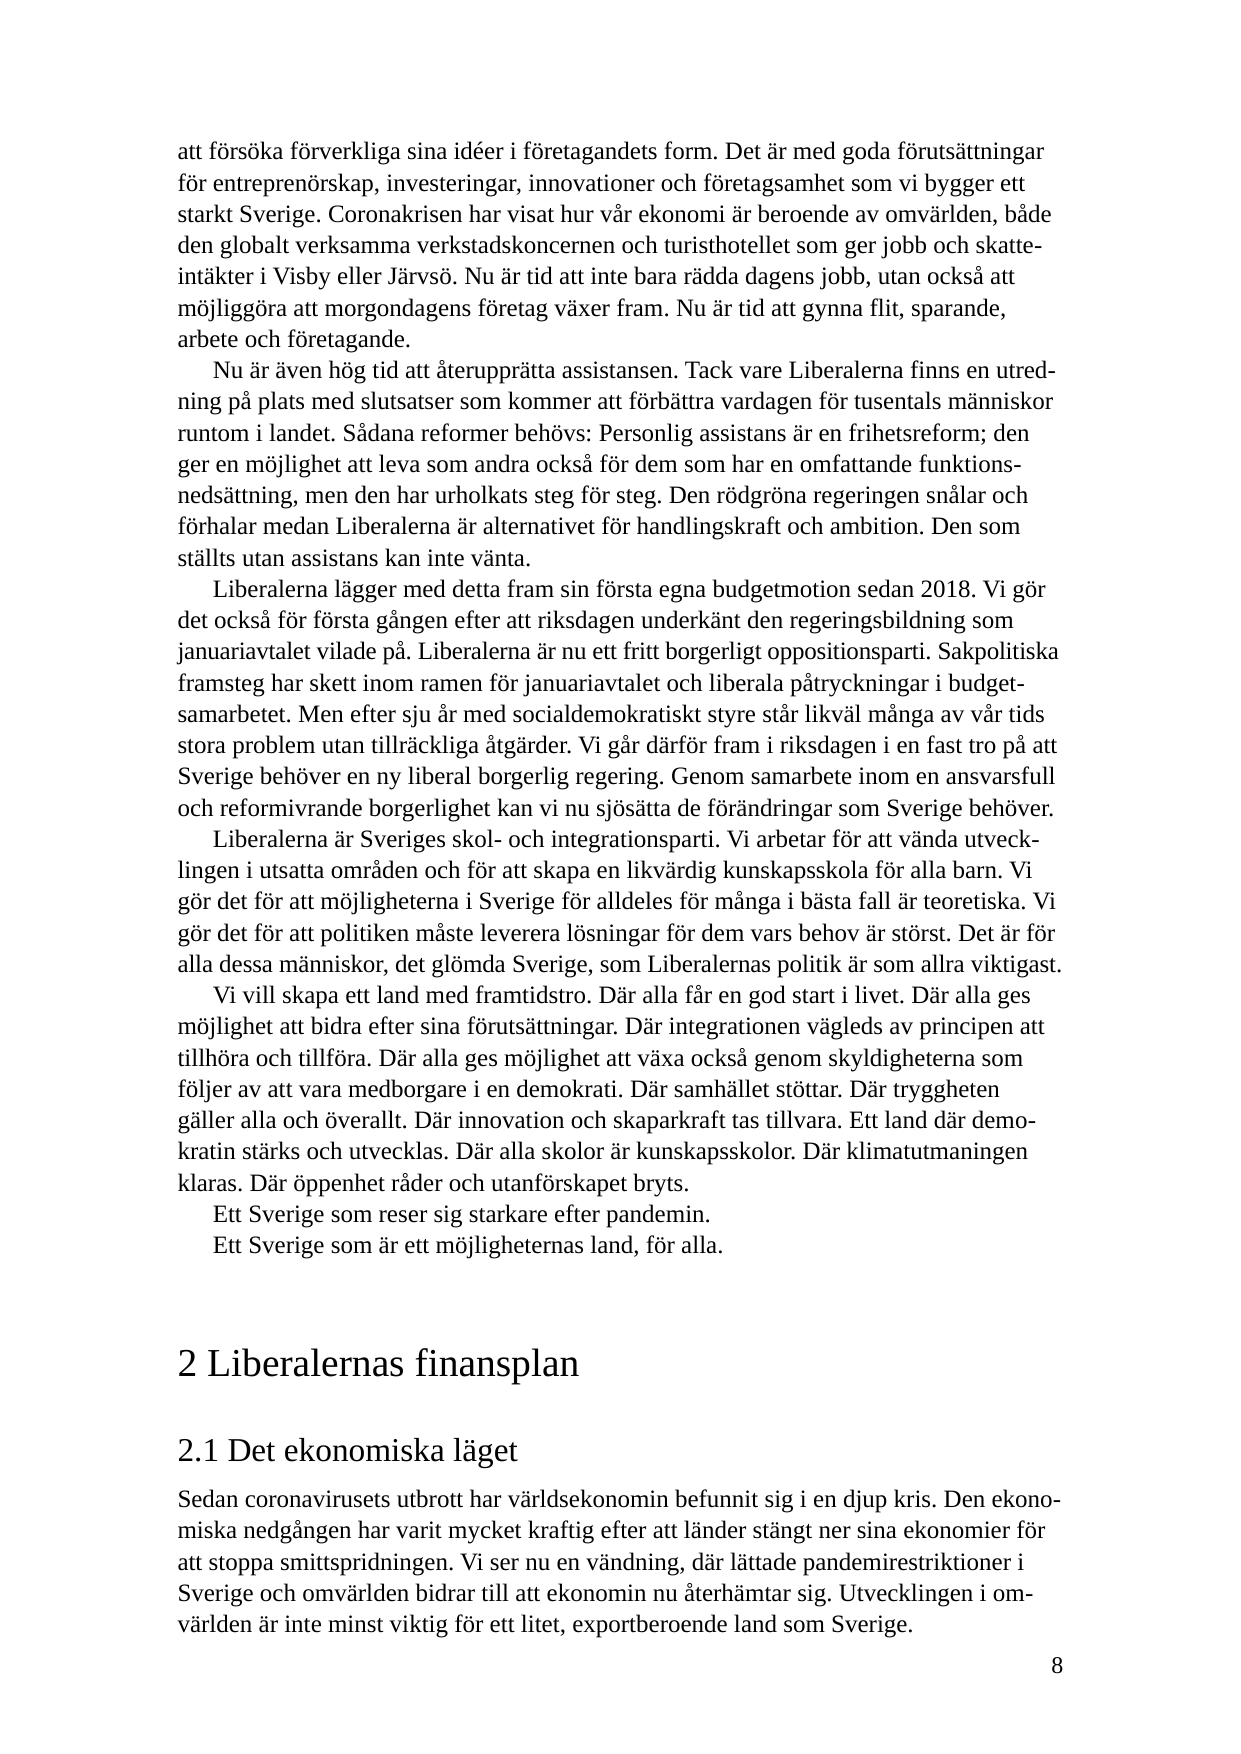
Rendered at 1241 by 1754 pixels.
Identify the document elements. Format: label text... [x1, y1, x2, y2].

text Det ekonomiska läget [177, 1431, 1063, 1469]
text Ett Sverige som reser sig starkare efter pandemin. [177, 1196, 1063, 1228]
text Liberalerna lägger med detta fram sin första egna budgetmotion sedan 2018. Vi gör det också för första gången efter att riksdagen underkänt den regeringsbildning som januariavtalet vilade på. Liberalerna är nu ett fritt borgerligt oppositionsparti. Sakpolitiska framsteg har skett inom ramen för januariavtalet och liberala påtryckningar i budgetsamarbetet. Men efter sju år med socialdemokratiskt styre står likväl många av vår tids stora problem utan tillräckliga åtgärder. Vi går därför fram i riksdagen i en fast tro på att Sverige behöver en ny liberal borgerlig regering. Genom samarbete inom en ansvarsfull och reformivrande borgerlighet kan vi nu sjösätta de förändringar som Sverige behöver. [177, 571, 1063, 821]
text Vi vill skapa ett land med framtidstro. Där alla får en god start i livet. Där alla ges möjlighet att bidra efter sina förutsättningar. Där integrationen vägleds av principen att tillhöra och tillföra. Där alla ges möjlighet att växa också genom skyldigheterna som följer av att vara medborgare i en demokrati. Där samhället stöttar. Där tryggheten gäller alla och överallt. Där innovation och skaparkraft tas tillvara. Ett land där demokratin stärks och utvecklas. Där alla skolor är kunskapsskolor. Där klimatutmaningen klaras. Där öppenhet råder och utanförskapet bryts. [177, 978, 1063, 1196]
text Liberalerna är Sveriges skol- och integrationsparti. Vi arbetar för att vända utvecklingen i utsatta områden och för att skapa en likvärdig kunskapsskola för alla barn. Vi gör det för att möjligheterna i Sverige för alldeles för många i bästa fall är teoretiska. Vi gör det för att politiken måste leverera lösningar för dem vars behov är störst. Det är för alla dessa människor, det glömda Sverige, som Liberalernas politik är som allra viktigast. [177, 821, 1063, 978]
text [177, 134, 1063, 353]
text Liberalernas finansplan [177, 1344, 1063, 1385]
text Nu är även hög tid att återupprätta assistansen. Tack vare Liberalerna finns en utredning på plats med slutsatser som kommer att förbättra vardagen för tusentals människor runtom i landet. Sådana reformer behövs: Personlig assistans är en frihetsreform; den ger en möjlighet att leva som andra också för dem som har en omfattande funktionsnedsättning, men den har urholkats steg för steg. Den rödgröna regeringen snålar och förhalar medan Liberalerna är alternativet för handlingskraft och ambition. Den som ställts utan assistans kan inte vänta. [177, 353, 1063, 571]
text Sedan coronavirusets utbrott har världsekonomin befunnit sig i en djup kris. Den ekonomiska nedgången har varit mycket kraftig efter att länder stängt ner sina ekonomier för att stoppa smittspridningen. Vi ser nu en vändning, där lättade pandemirestriktioner i Sverige och omvärlden bidrar till att ekonomin nu återhämtar sig. Utvecklingen i omvärlden är inte minst viktig för ett litet, exportberoende land som Sverige. [177, 1482, 1063, 1638]
text Ett Sverige som är ett möjligheternas land, för alla. [177, 1228, 1063, 1259]
